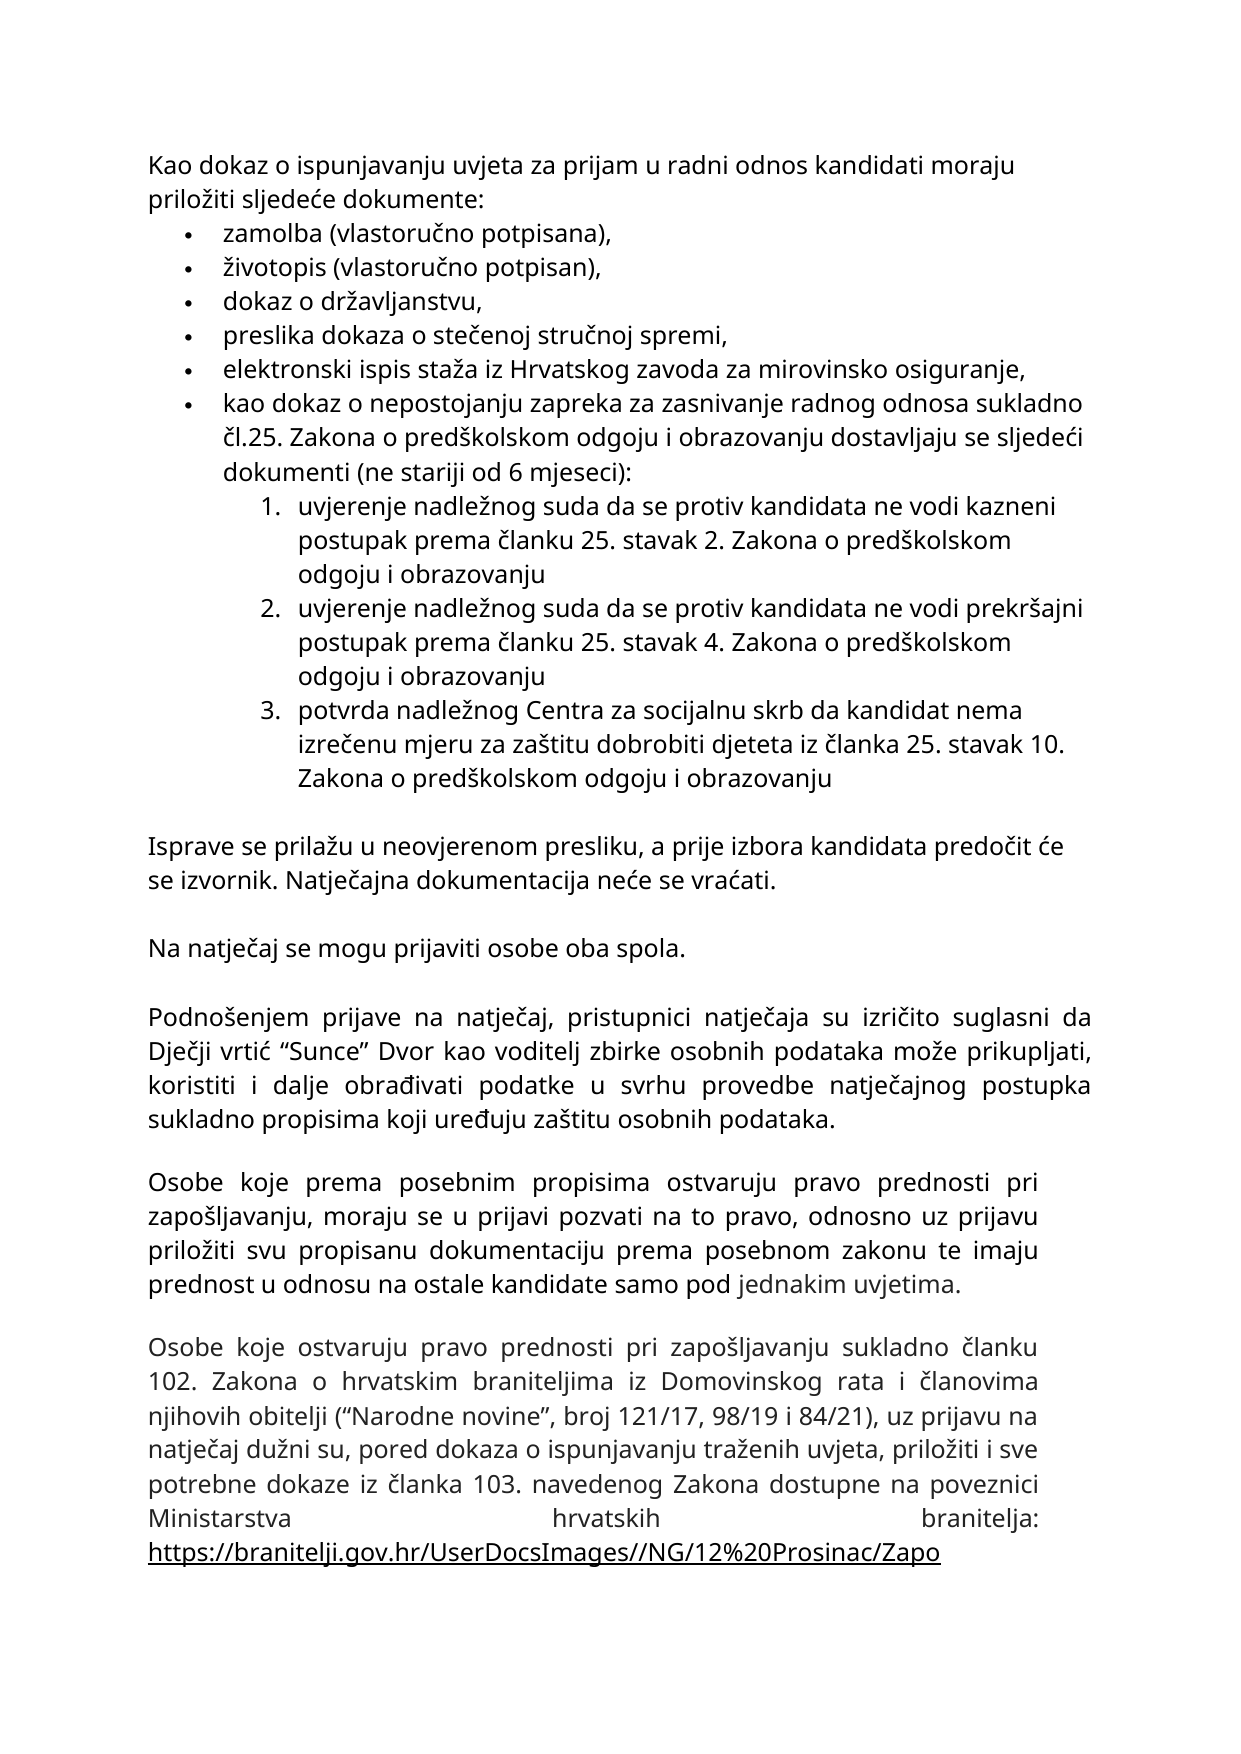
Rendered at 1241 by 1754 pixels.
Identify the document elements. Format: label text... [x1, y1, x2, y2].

text Osobe koje prema posebnim propisima ostvaruju pravo prednosti pri zapošljavanju, moraju se u prijavi pozvati na to pravo, odnosno uz prijavu priložiti svu propisanu dokumentaciju prema posebnom zakonu te imaju prednost u odnosu na ostale kandidate samo pod jednakim uvjetima. [148, 1164, 1039, 1301]
list uvjerenje nadležnog suda da se protiv kandidata ne vodi prekršajni postupak prema članku 25. stavak 4. Zakona o predškolskom odgoju i obrazovanju [260, 590, 1093, 693]
list životopis (vlastoručno potpisan), [185, 250, 1093, 284]
text Na natječaj se mogu prijaviti osobe oba spola. [148, 931, 1093, 965]
text Isprave se prilažu u neovjerenom presliku, a prije izbora kandidata predočit će se izvornik. Natječajna dokumentacija neće se vraćati. [148, 829, 1093, 897]
list preslika dokaza o stečenoj stručnoj spremi, [185, 318, 1093, 352]
list elektronski ispis staža iz Hrvatskog zavoda za mirovinsko osiguranje, [185, 352, 1093, 386]
list uvjerenje nadležnog suda da se protiv kandidata ne vodi kazneni postupak prema članku 25. stavak 2. Zakona o predškolskom odgoju i obrazovanju [260, 488, 1093, 590]
text Podnošenjem prijave na natječaj, pristupnici natječaja su izričito suglasni da Dječji vrtić “Sunce” Dvor kao voditelj zbirke osobnih podataka može prikupljati, koristiti i dalje obrađivati podatke u svrhu provedbe natječajnog postupka sukladno propisima koji uređuju zaštitu osobnih podataka. [148, 965, 1093, 1135]
list zamolba (vlastoručno potpisana), [185, 216, 1093, 250]
list potvrda nadležnog Centra za socijalnu skrb da kandidat nema izrečenu mjeru za zaštitu dobrobiti djeteta iz članka 25. stavak 10. Zakona o predškolskom odgoju i obrazovanju [260, 693, 1093, 795]
list dokaz o državljanstvu, [185, 284, 1093, 318]
list kao dokaz o nepostojanju zapreka za zasnivanje radnog odnosa sukladno čl.25. Zakona o predškolskom odgoju i obrazovanju dostavljaju se sljedeći dokumenti (ne stariji od 6 mjeseci): [185, 386, 1093, 488]
text Kao dokaz o ispunjavanju uvjeta za prijam u radni odnos kandidati moraju priložiti sljedeće dokumente: [148, 148, 1093, 216]
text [148, 1330, 1039, 1568]
